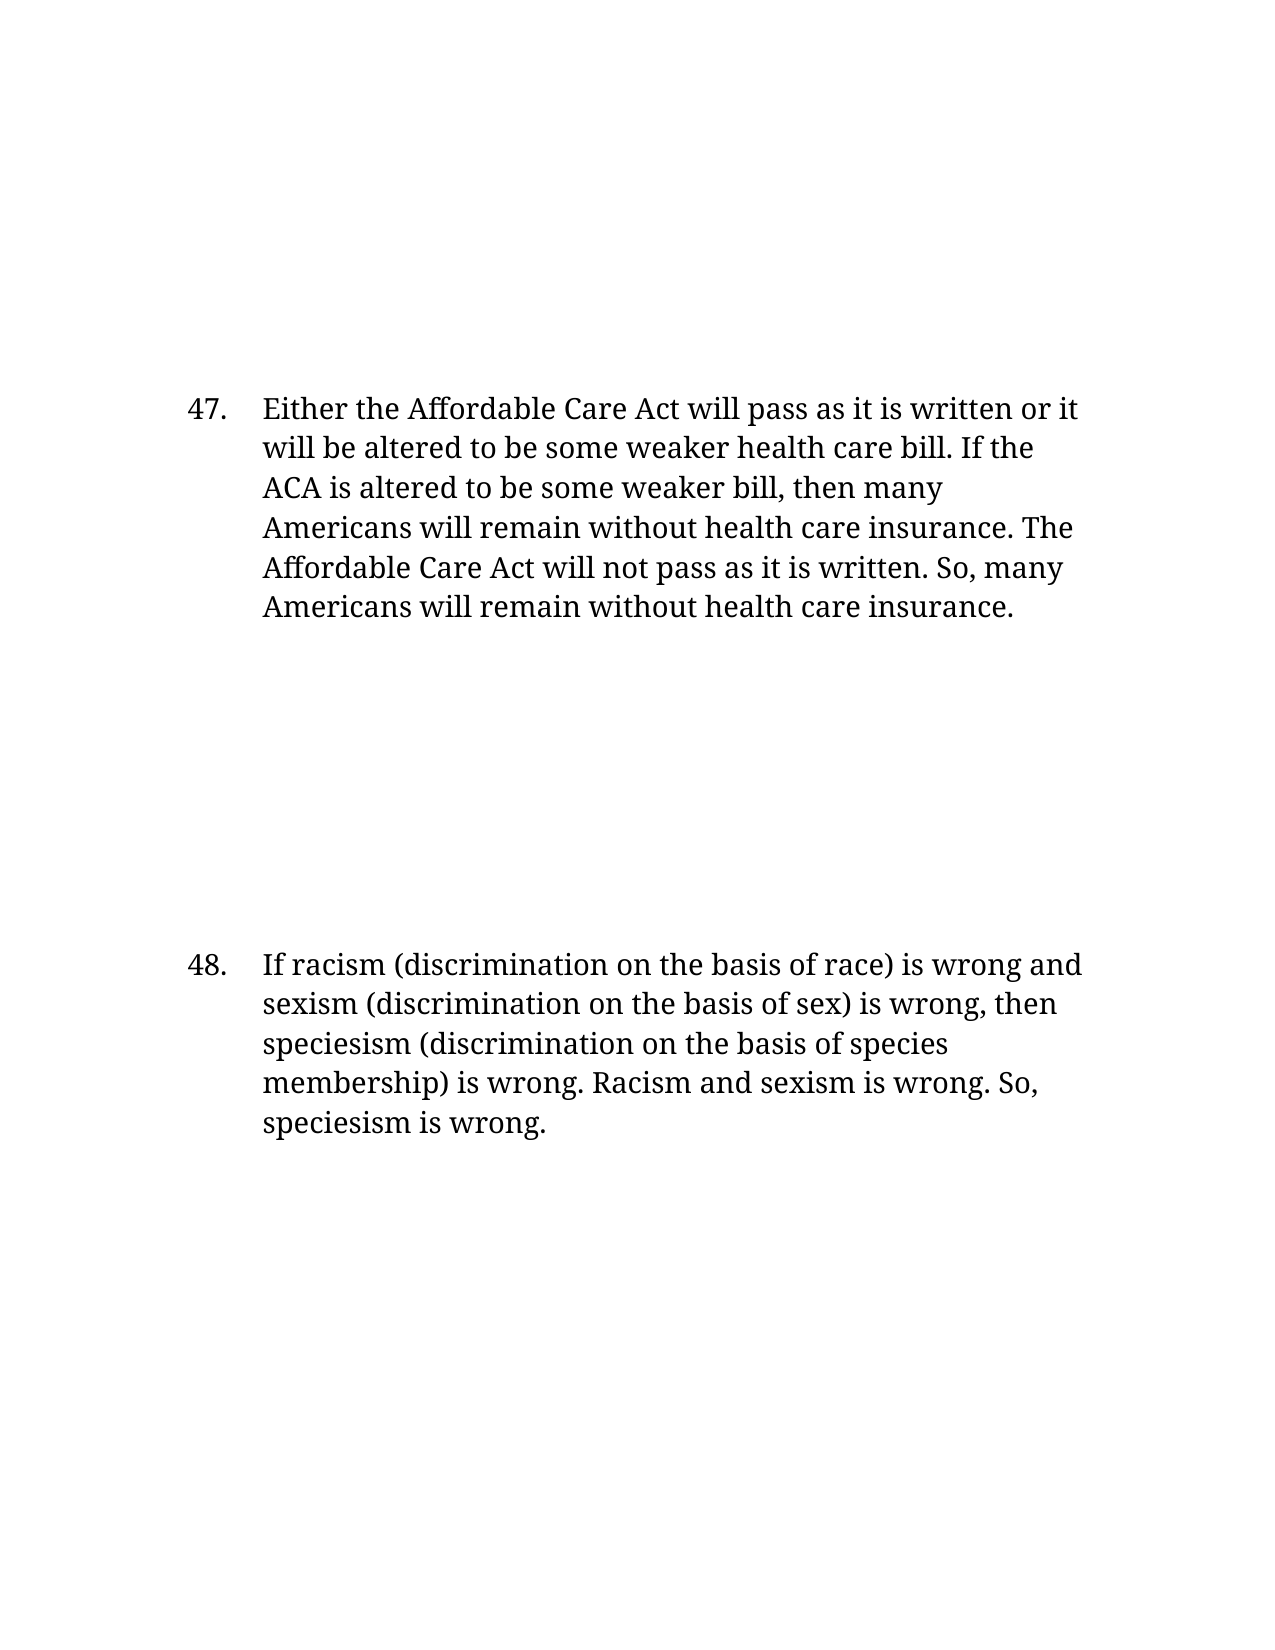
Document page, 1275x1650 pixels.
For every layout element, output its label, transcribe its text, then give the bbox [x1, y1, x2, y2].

text 48. If racism (discrimination on the basis of race) is wrong and sexism (discrimination on the basis of sex) is wrong, then speciesism (discrimination on the basis of species membership) is wrong. Racism and sexism is wrong. So, speciesism is wrong. [187, 944, 1087, 1142]
text 47. Either the Affordable Care Act will pass as it is written or it will be altered to be some weaker health care bill. If the ACA is altered to be some weaker bill, then many Americans will remain without health care insurance. The Affordable Care Act will not pass as it is written. So, many Americans will remain without health care insurance. [187, 388, 1087, 626]
